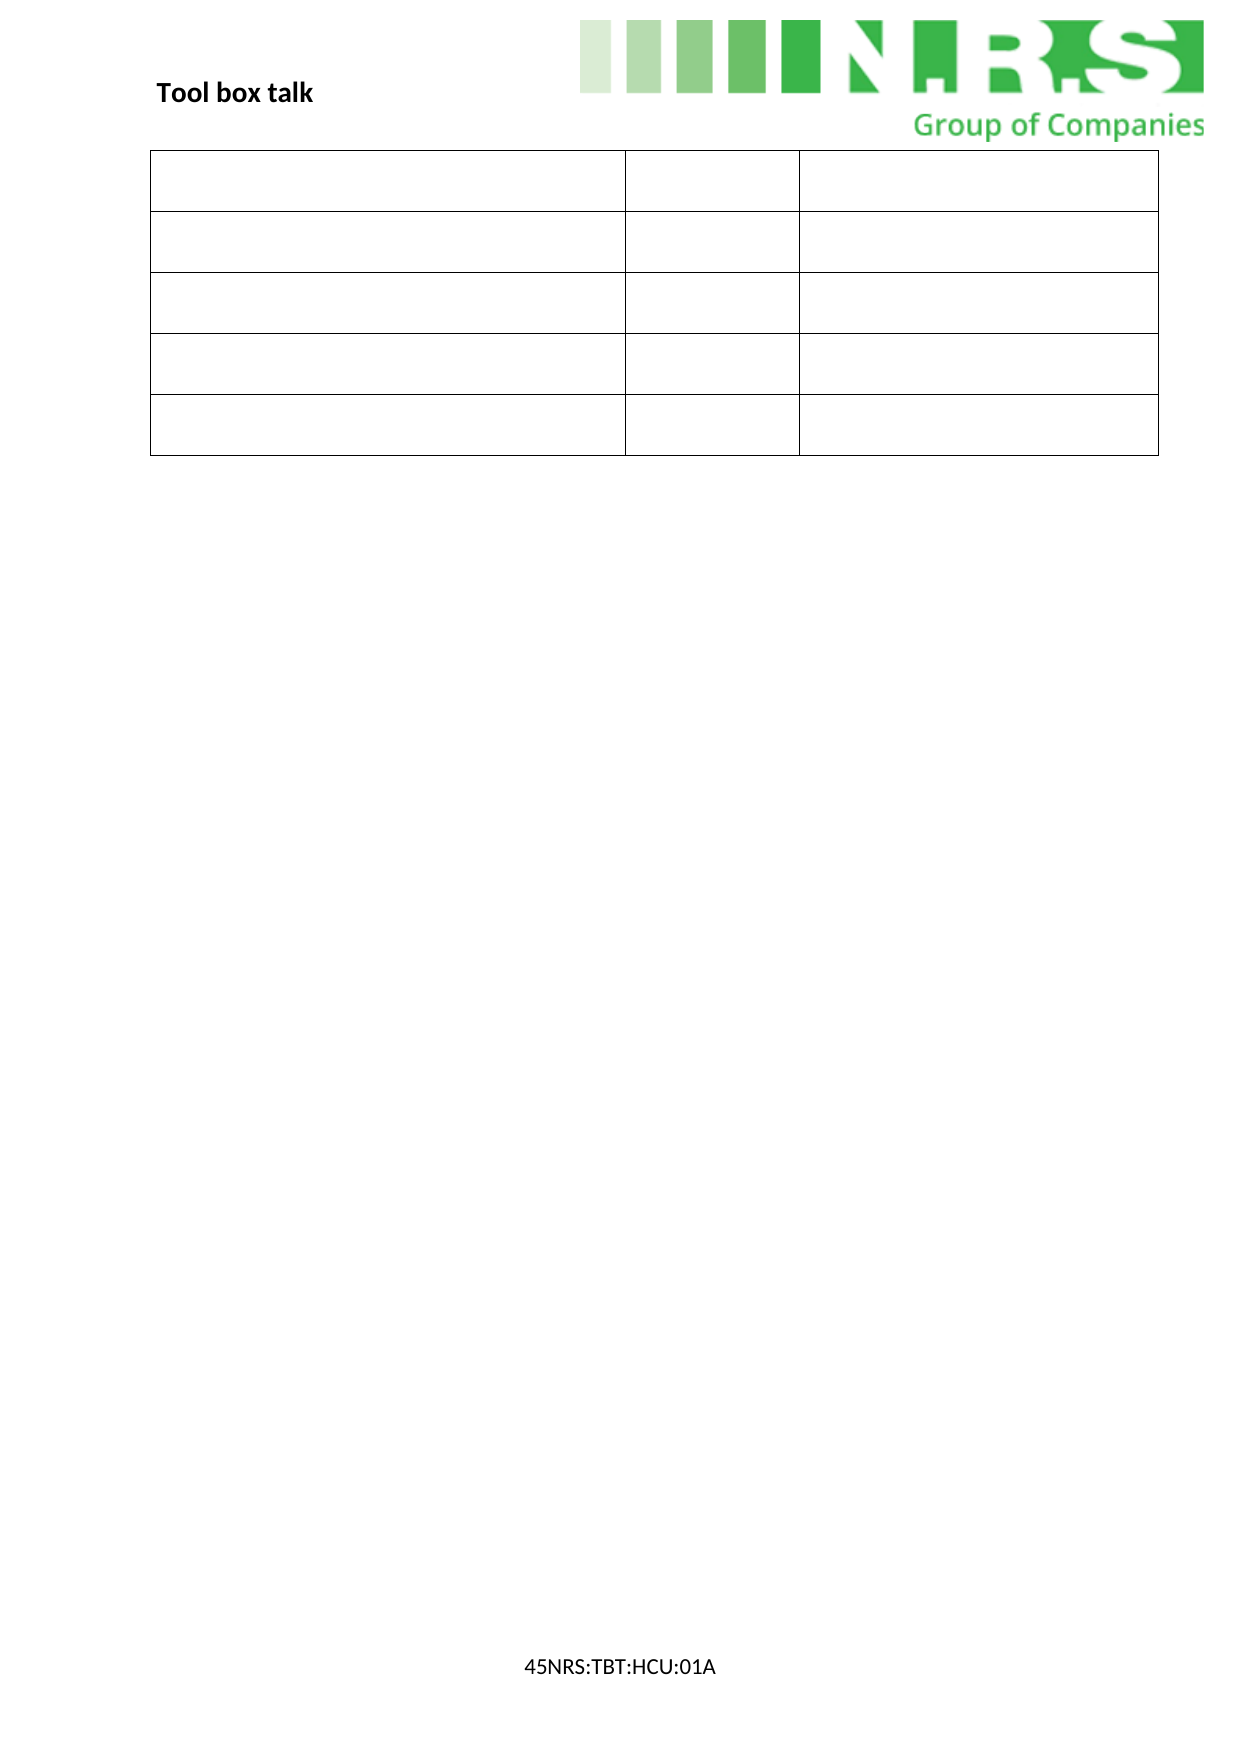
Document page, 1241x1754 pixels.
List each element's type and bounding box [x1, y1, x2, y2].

table_cell [151, 212, 625, 272]
table_cell [151, 273, 625, 333]
table_cell [151, 395, 625, 455]
table_cell [800, 395, 1158, 455]
table_cell [151, 334, 625, 394]
table_cell [626, 273, 799, 333]
table_cell [800, 151, 1158, 211]
table_cell [626, 212, 799, 272]
table_cell [626, 395, 799, 455]
table_cell [626, 334, 799, 394]
table_cell [800, 334, 1158, 394]
table_cell [800, 273, 1158, 333]
table_cell [151, 151, 625, 211]
table_cell [626, 151, 799, 211]
table_cell [800, 212, 1158, 272]
picture [580, 20, 1204, 142]
